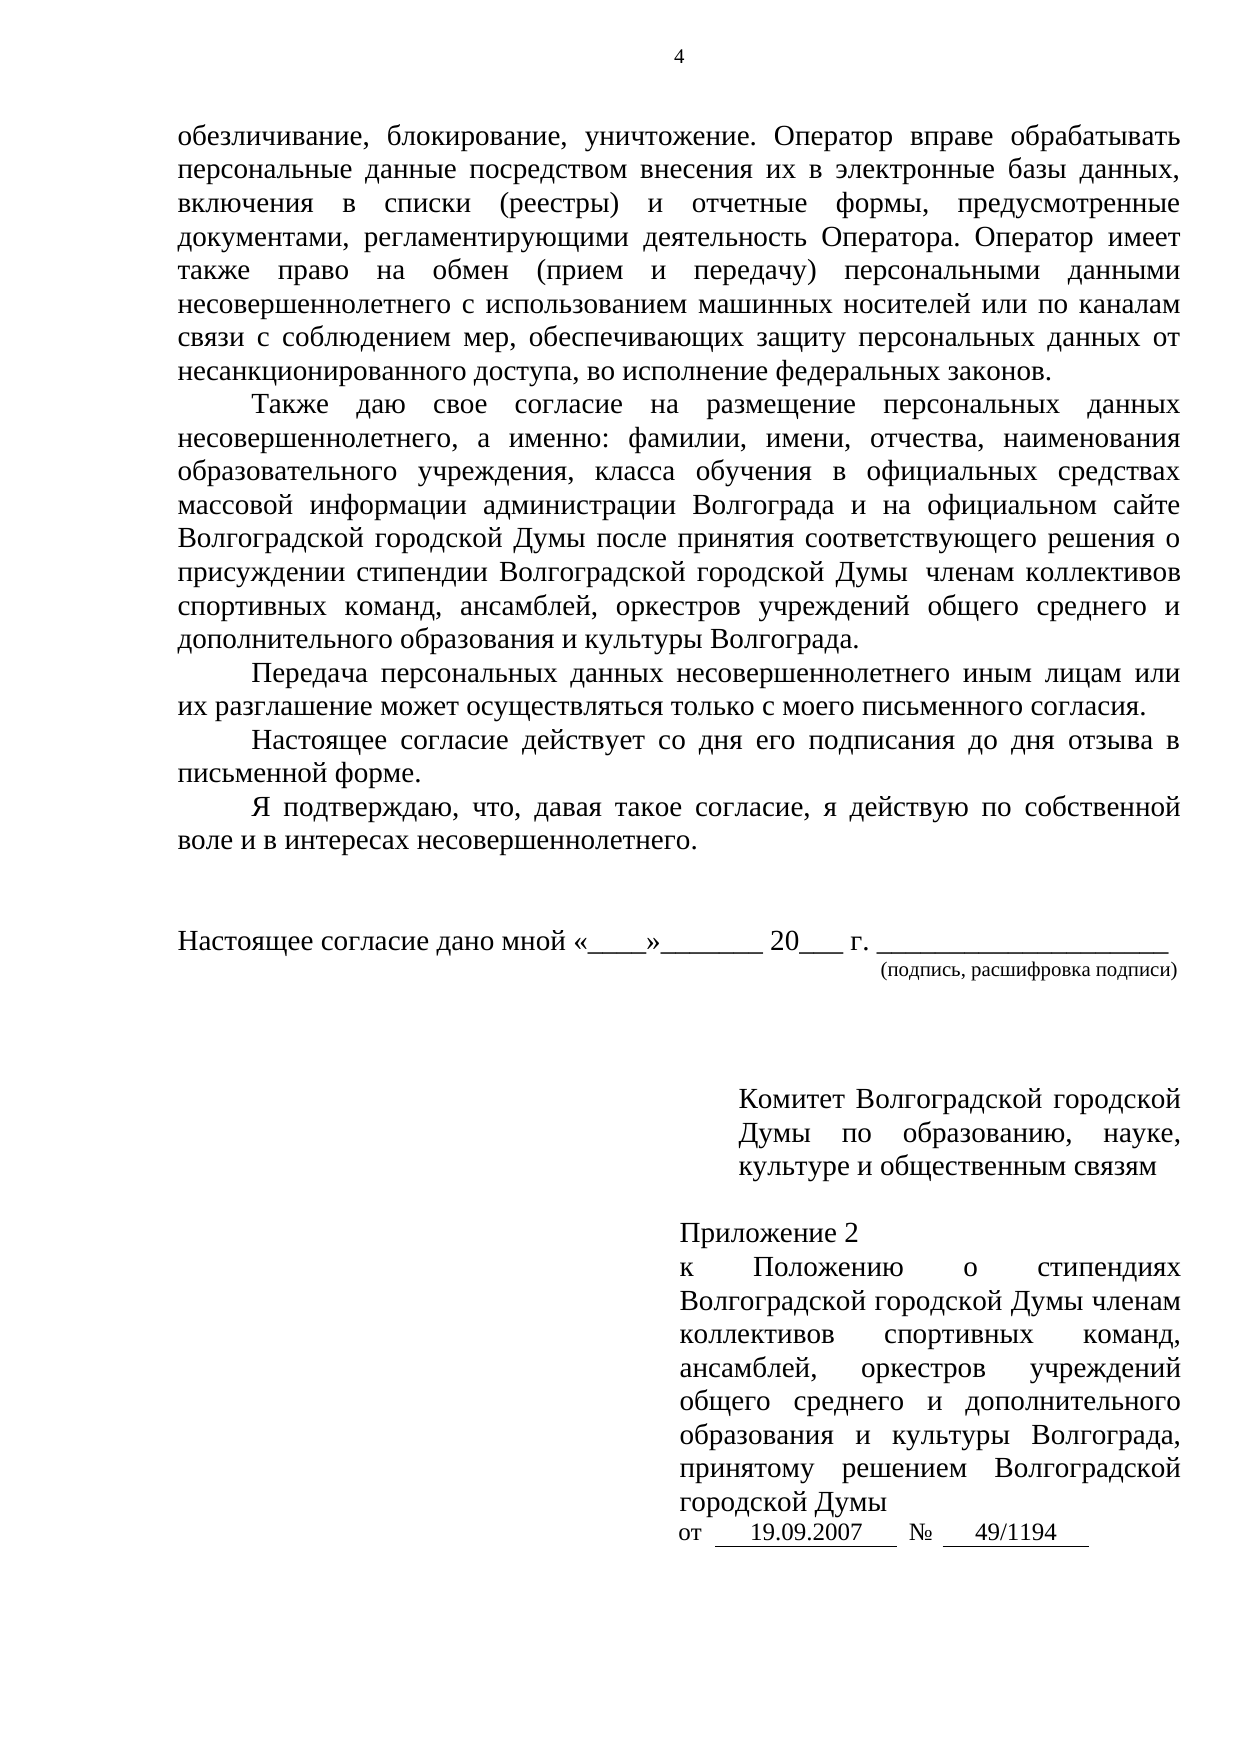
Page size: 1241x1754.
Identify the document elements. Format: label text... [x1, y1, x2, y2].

table_header от [665, 1518, 715, 1546]
text Приложение 2 [679, 1216, 1181, 1249]
text Настоящее согласие действует со дня его подписания до дня отзыва в письменной форме. [177, 722, 1181, 789]
table_header 49/1194 [943, 1518, 1089, 1546]
text Комитет Волгоградской городской Думы по образованию, науке, культуре и общественным связям [738, 1081, 1181, 1182]
text к Положению о стипендиях Волгоградской городской Думы членам коллективов спортивных команд, ансамблей, оркестров учреждений общего среднего и дополнительного образования и культуры Волгограда, принятому решением Волгоградской городской Думы [679, 1249, 1181, 1517]
table_header № [897, 1518, 942, 1546]
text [177, 118, 1181, 386]
text (подпись, расшифровка подписи) [177, 957, 1181, 981]
text Я подтверждаю, что, давая такое согласие, я действую по собственной воле и в интересах несовершеннолетнего. [177, 789, 1181, 856]
text Передача персональных данных несовершеннолетнего иным лицам или их разглашение может осуществляться только с моего письменного согласия. [177, 655, 1181, 722]
text Также даю свое согласие на размещение персональных данных несовершеннолетнего, а именно: фамилии, имени, отчества, наименования образовательного учреждения, класса обучения в официальных средствах массовой информации администрации Волгограда и на официальном сайте Волгоградской городской Думы после принятия соответствующего решения о присуждении стипендии Волгоградской городской Думы членам коллективов спортивных команд, ансамблей, оркестров учреждений общего среднего и дополнительного образования и культуры Волгограда. [177, 386, 1181, 655]
text Настоящее согласие дано мной «____»_______ 20___ г. ____________________ [177, 923, 1181, 957]
table_header 19.09.2007 [715, 1518, 897, 1546]
